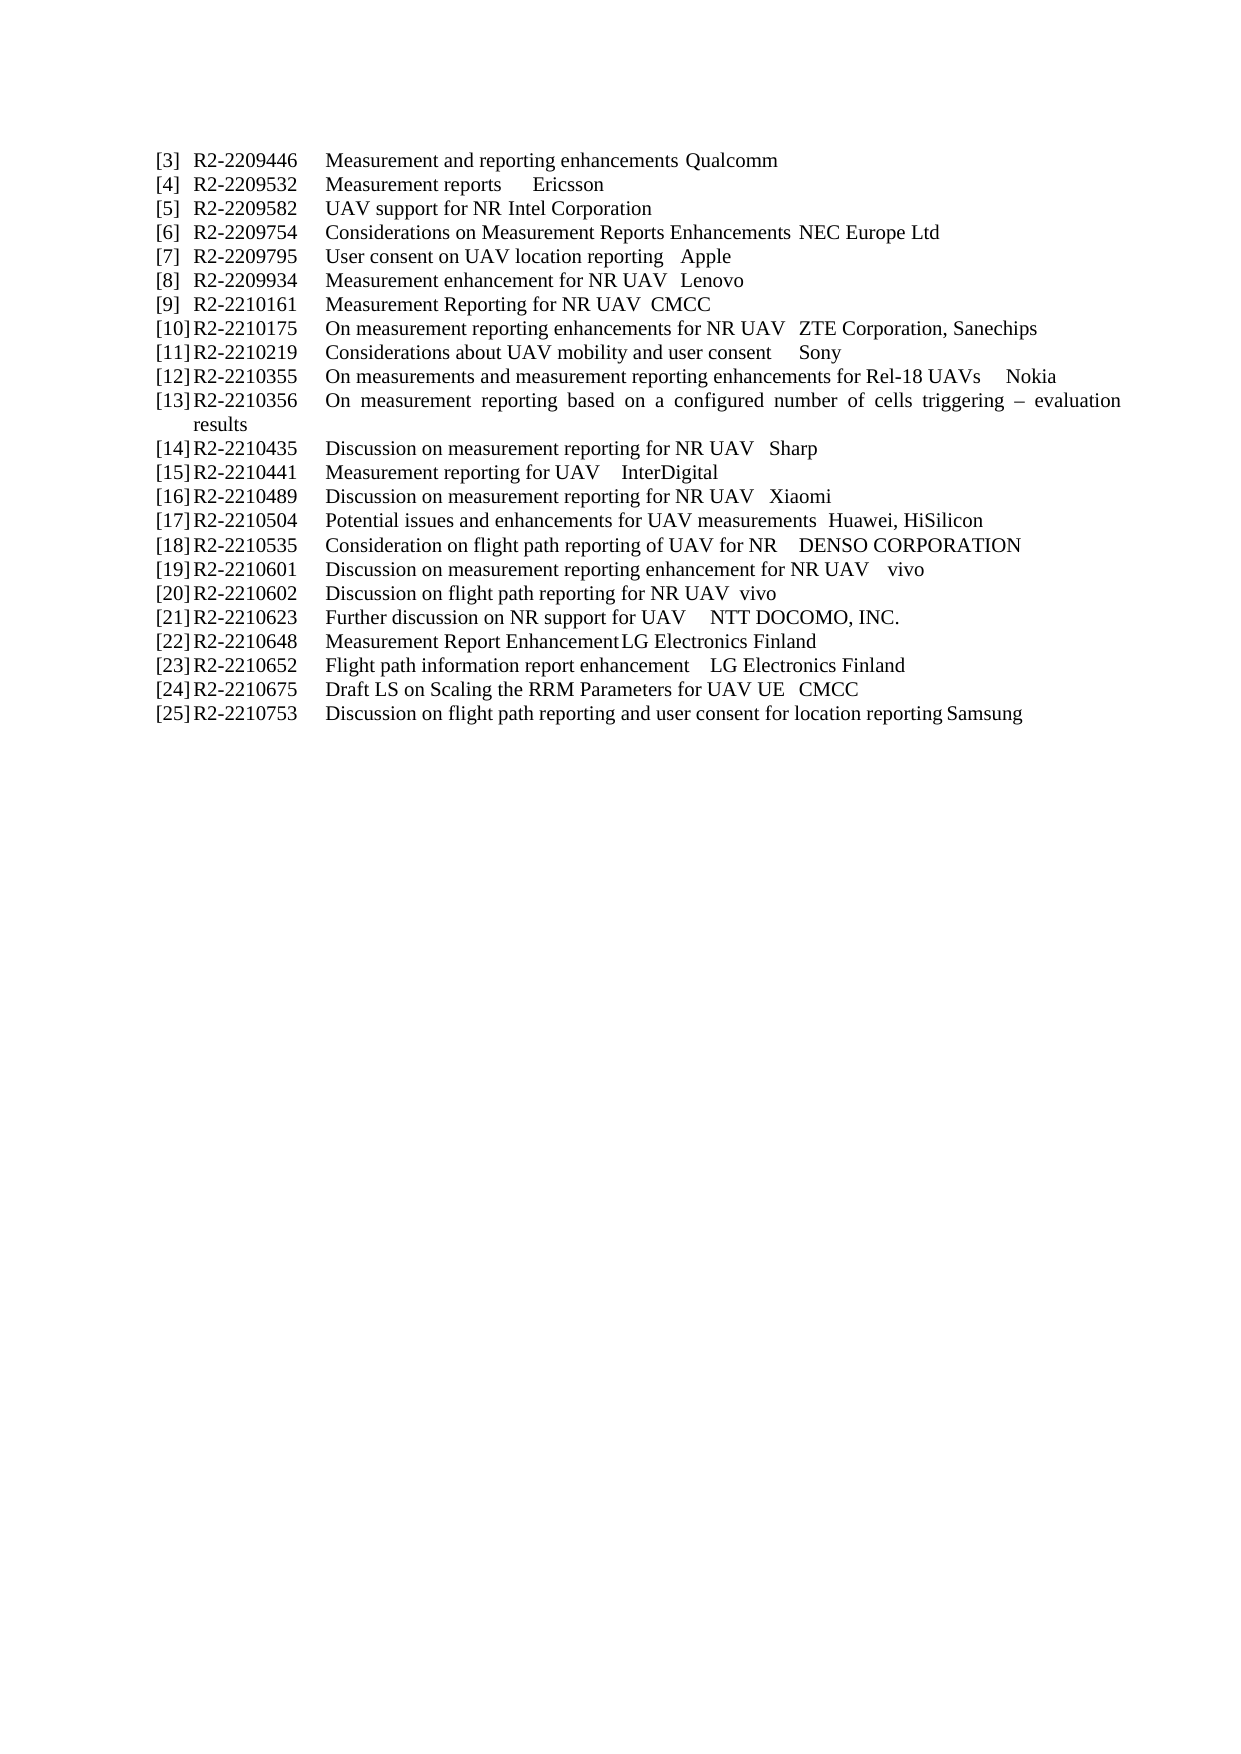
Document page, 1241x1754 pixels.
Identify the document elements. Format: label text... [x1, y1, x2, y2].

list R2-2210441 Measurement reporting for UAV InterDigital [156, 460, 1122, 484]
list R2-2209754 Considerations on Measurement Reports Enhancements NEC Europe Ltd [156, 220, 1122, 244]
list R2-2209532 Measurement reports Ericsson [156, 172, 1122, 196]
list R2-2210602 Discussion on flight path reporting for NR UAV vivo [156, 581, 1122, 605]
list R2-2210675 Draft LS on Scaling the RRM Parameters for UAV UE CMCC [156, 677, 1122, 701]
list R2-2210435 Discussion on measurement reporting for NR UAV Sharp [156, 436, 1122, 460]
list R2-2209934 Measurement enhancement for NR UAV Lenovo [156, 268, 1122, 292]
list R2-2210648 Measurement Report Enhancement LG Electronics Finland [156, 629, 1122, 653]
list R2-2210623 Further discussion on NR support for UAV NTT DOCOMO, INC. [156, 605, 1122, 629]
list R2-2210504 Potential issues and enhancements for UAV measurements Huawei, HiSilicon [156, 508, 1122, 532]
list R2-2210753 Discussion on flight path reporting and user consent for location reporting Samsung [156, 701, 1122, 725]
list R2-2210219 Considerations about UAV mobility and user consent Sony [156, 340, 1122, 364]
list R2-2210356 On measurement reporting based on a configured number of cells triggering – evaluation results [156, 388, 1122, 436]
list R2-2210601 Discussion on measurement reporting enhancement for NR UAV vivo [156, 557, 1122, 581]
list R2-2210535 Consideration on flight path reporting of UAV for NR DENSO CORPORATION [156, 532, 1122, 557]
list R2-2210355 On measurements and measurement reporting enhancements for Rel-18 UAVs Nokia [156, 364, 1122, 388]
list R2-2209582 UAV support for NR Intel Corporation [156, 196, 1122, 220]
list R2-2210652 Flight path information report enhancement LG Electronics Finland [156, 653, 1122, 677]
list R2-2210489 Discussion on measurement reporting for NR UAV Xiaomi [156, 484, 1122, 508]
list R2-2210175 On measurement reporting enhancements for NR UAV ZTE Corporation, Sanechips [156, 316, 1122, 340]
list R2-2209795 User consent on UAV location reporting Apple [156, 244, 1122, 268]
list R2-2210161 Measurement Reporting for NR UAV CMCC [156, 292, 1122, 316]
list R2-2209446 Measurement and reporting enhancements Qualcomm [156, 147, 1122, 172]
